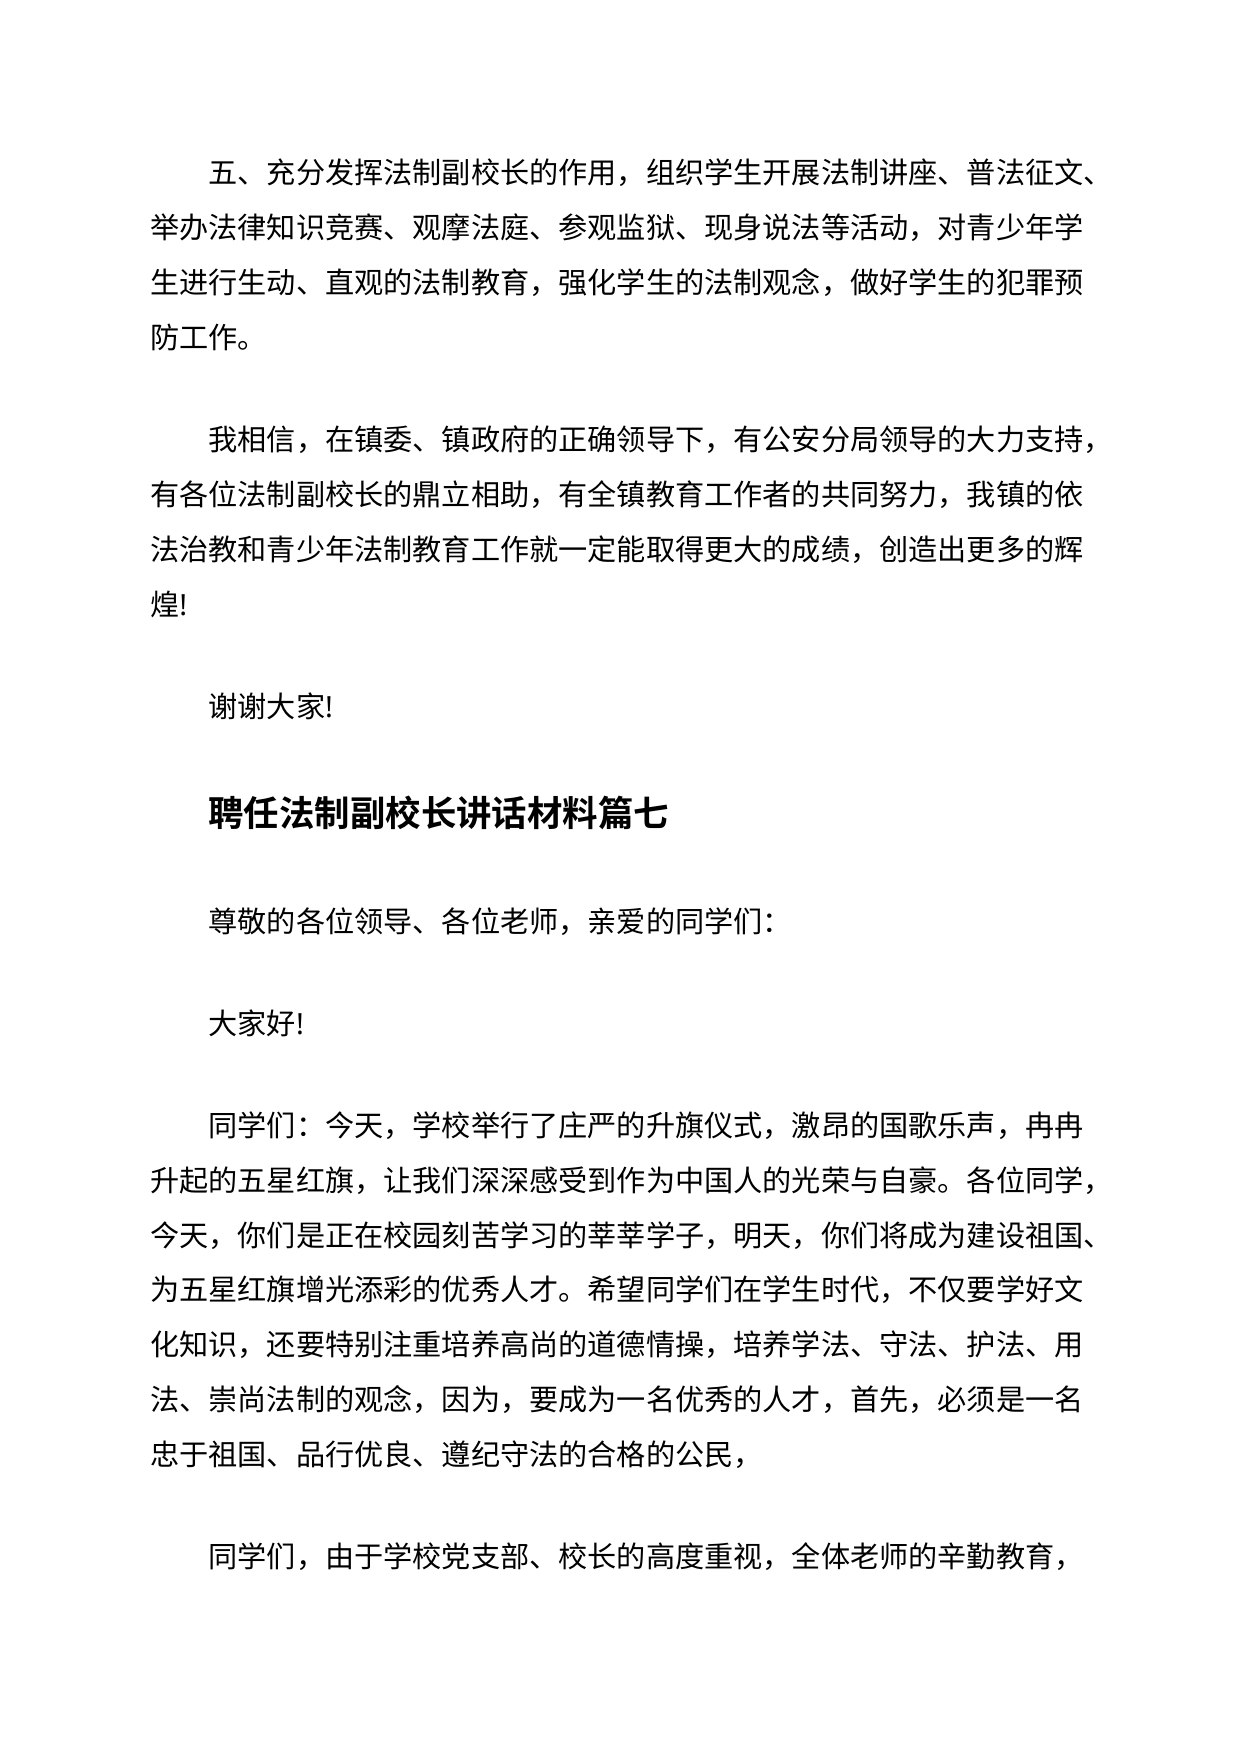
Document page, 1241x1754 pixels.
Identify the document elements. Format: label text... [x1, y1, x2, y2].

text 五、充分发挥法制副校长的作用，组织学生开展法制讲座、普法征文、举办法律知识竞赛、观摩法庭、参观监狱、现身说法等活动，对青少年学生进行生动、直观的法制教育，强化学生的法制观念，做好学生的犯罪预防工作。 [150, 150, 1090, 357]
text 尊敬的各位领导、各位老师，亲爱的同学们： [150, 898, 1090, 941]
text 聘任法制副校长讲话材料篇七 [150, 785, 1090, 836]
text 我相信，在镇委、镇政府的正确领导下，有公安分局领导的大力支持，有各位法制副校长的鼎立相助，有全镇教育工作者的共同努力，我镇的依法治教和青少年法制教育工作就一定能取得更大的成绩，创造出更多的辉煌! [150, 416, 1090, 623]
text 大家好! [150, 1000, 1090, 1043]
text 同学们：今天，学校举行了庄严的升旗仪式，激昂的国歌乐声，冉冉升起的五星红旗，让我们深深感受到作为中国人的光荣与自豪。各位同学，今天，你们是正在校园刻苦学习的莘莘学子，明天，你们将成为建设祖国、为五星红旗增光添彩的优秀人才。希望同学们在学生时代，不仅要学好文化知识，还要特别注重培养高尚的道德情操，培养学法、守法、护法、用法、崇尚法制的观念，因为，要成为一名优秀的人才，首先，必须是一名忠于祖国、品行优良、遵纪守法的合格的公民， [150, 1102, 1090, 1474]
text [150, 1533, 1090, 1576]
text 谢谢大家! [150, 683, 1090, 726]
